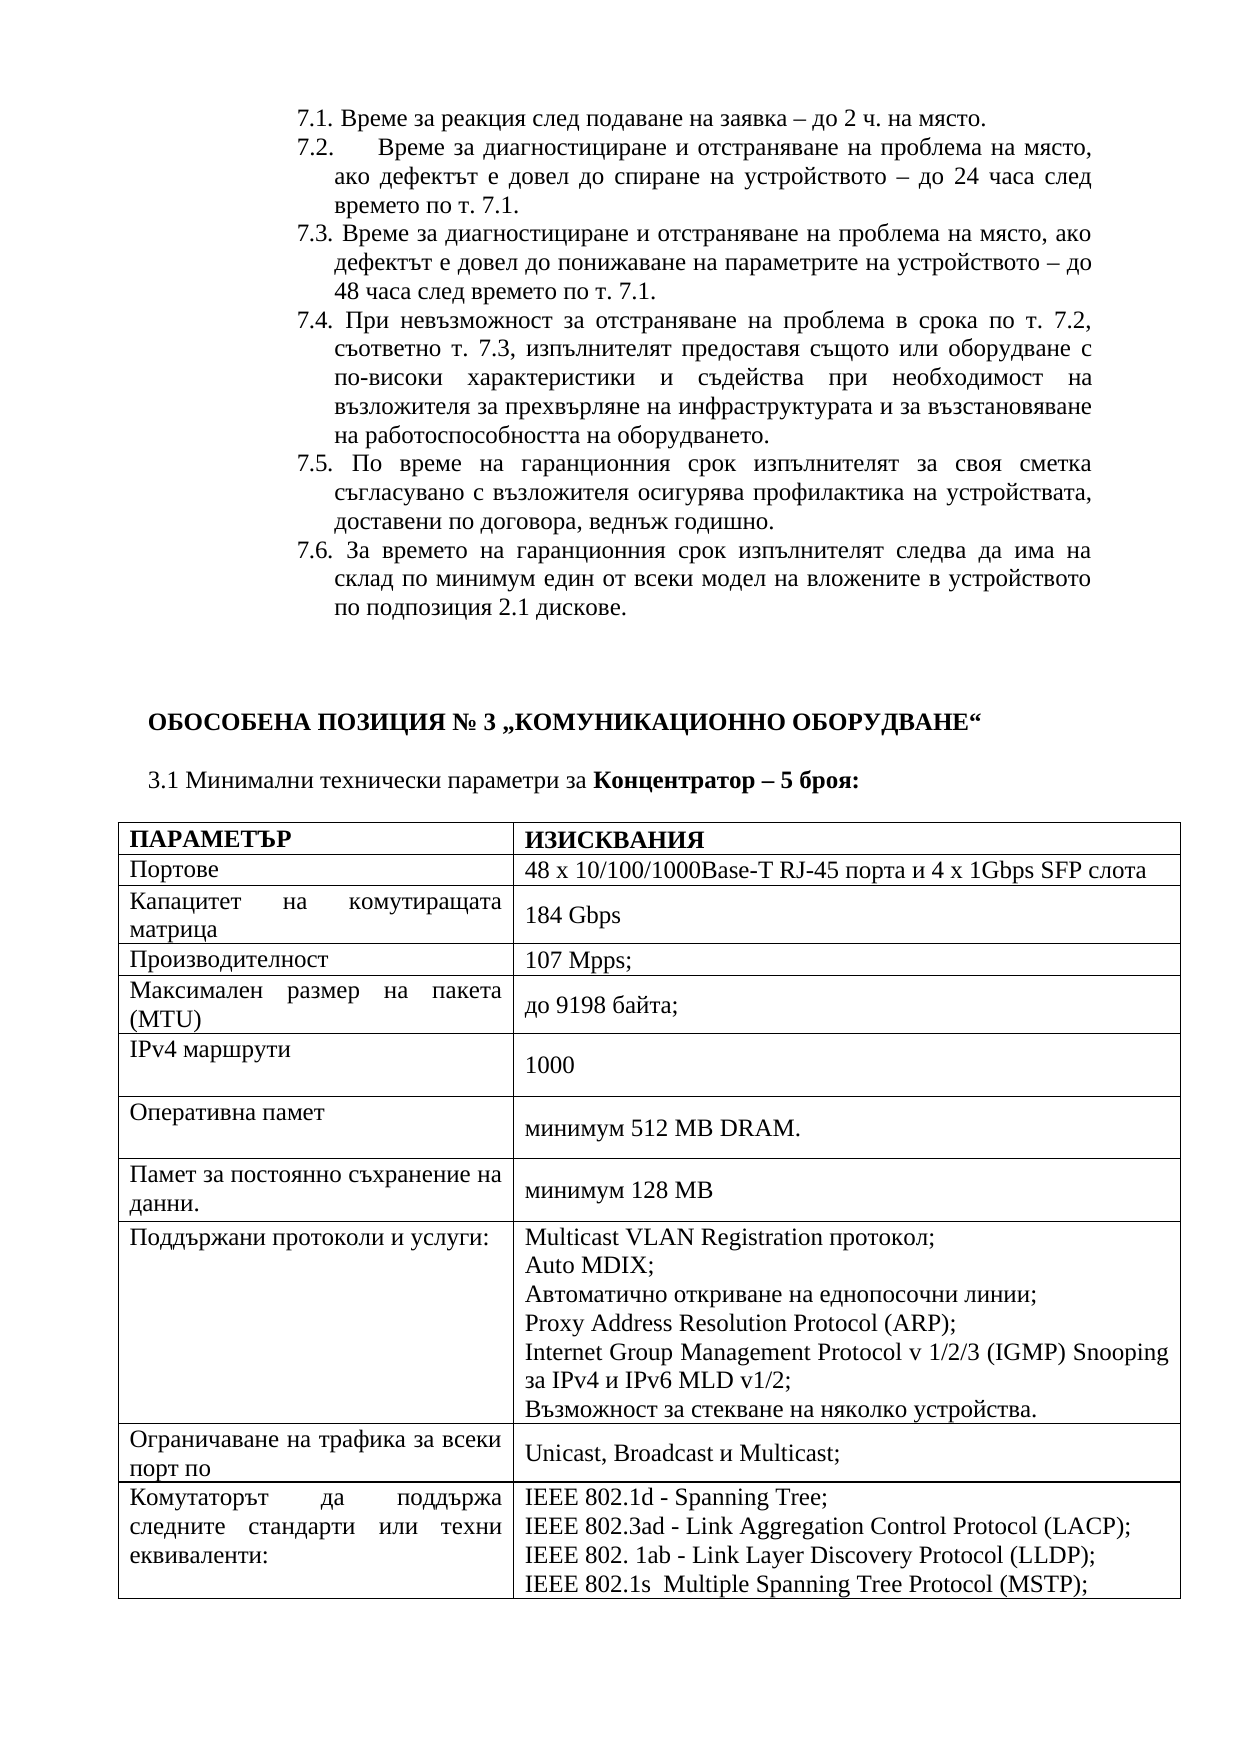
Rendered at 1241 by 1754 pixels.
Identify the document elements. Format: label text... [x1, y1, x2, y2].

table_header ИЗИСКВАНИЯ [514, 823, 1180, 853]
table_cell до 9198 байта; [514, 976, 1180, 1033]
table_cell Портове [119, 855, 513, 885]
list За времето на гаранционния срок изпълнителят следва да има на склад по минимум един от всеки модел на вложените в устройството по подпозиция 2.1 дискове. [297, 535, 1093, 621]
table_cell Поддържани протоколи и услуги: [119, 1222, 513, 1423]
table_cell минимум 128 MB [514, 1159, 1180, 1221]
text 3.1 Минимални технически параметри за Концентратор – 5 броя: [148, 765, 1093, 793]
list При невъзможност за отстраняване на проблема в срока по т. 7.2, съответно т. 7.3, изпълнителят предоставя същото или оборудване с по-високи характеристики и съдейства при необходимост на възложителя за прехвърляне на инфраструктурата и за възстановяване на работоспособността на оборудването. [297, 305, 1093, 448]
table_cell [119, 1483, 513, 1597]
table_cell 184 Gbps [514, 886, 1180, 943]
table_cell IPv4 маршрути [119, 1034, 513, 1096]
table_cell Multicast VLAN Registration протокол; Auto MDIX; Автоматично откриване на еднопосочни линии; Proxy Address Resolution Protocol (ARP); Internet Group Management Protocol v 1/2/3 (IGMP) Snooping за IPv4 и IPv6 MLD v1/2; Възможност за стекване на няколко устройства. [514, 1222, 1180, 1423]
table_cell Unicast, Broadcast и Multicast; [514, 1424, 1180, 1481]
table_cell Оперативна памет [119, 1097, 513, 1158]
table_cell Максимален размер на пакета (MTU) [119, 976, 513, 1033]
table_cell Памет за постоянно съхранение на данни. [119, 1159, 513, 1221]
table_cell Производителност [119, 944, 513, 974]
text ОБОСОБЕНА ПОЗИЦИЯ № 3 „КОМУНИКАЦИОННО ОБОРУДВАНЕ“ [148, 707, 1093, 736]
table_cell Ограничаване на трафика за всеки порт по [119, 1424, 513, 1481]
table_header ПАРАМЕТЪР [119, 823, 513, 853]
list Време за диагностициране и отстраняване на проблема на място, ако дефектът е довел до понижаване на параметрите на устройството – до 48 часа след времето по т. 7.1. [297, 218, 1093, 305]
list Време за диагностициране и отстраняване на проблема на място, ако дефектът е довел до спиране на устройството – до 24 часа след времето по т. 7.1. [297, 132, 1093, 218]
list Време за реакция след подаване на заявка – до 2 ч. на място. [297, 103, 1093, 132]
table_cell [514, 1483, 1180, 1597]
table_cell 1000 [514, 1034, 1180, 1096]
table_cell 48 x 10/100/1000Base-T RJ-45 порта и 4 x 1Gbps SFP слота [514, 855, 1180, 885]
list По време на гаранционния срок изпълнителят за своя сметка съгласувано с възложителя осигурява профилактика на устройствата, доставени по договора, веднъж годишно. [297, 448, 1093, 535]
table_cell минимум 512 MB DRAM. [514, 1097, 1180, 1158]
table_cell 107 Mpps; [514, 944, 1180, 974]
table_cell Капацитет на комутиращата матрица [119, 886, 513, 943]
